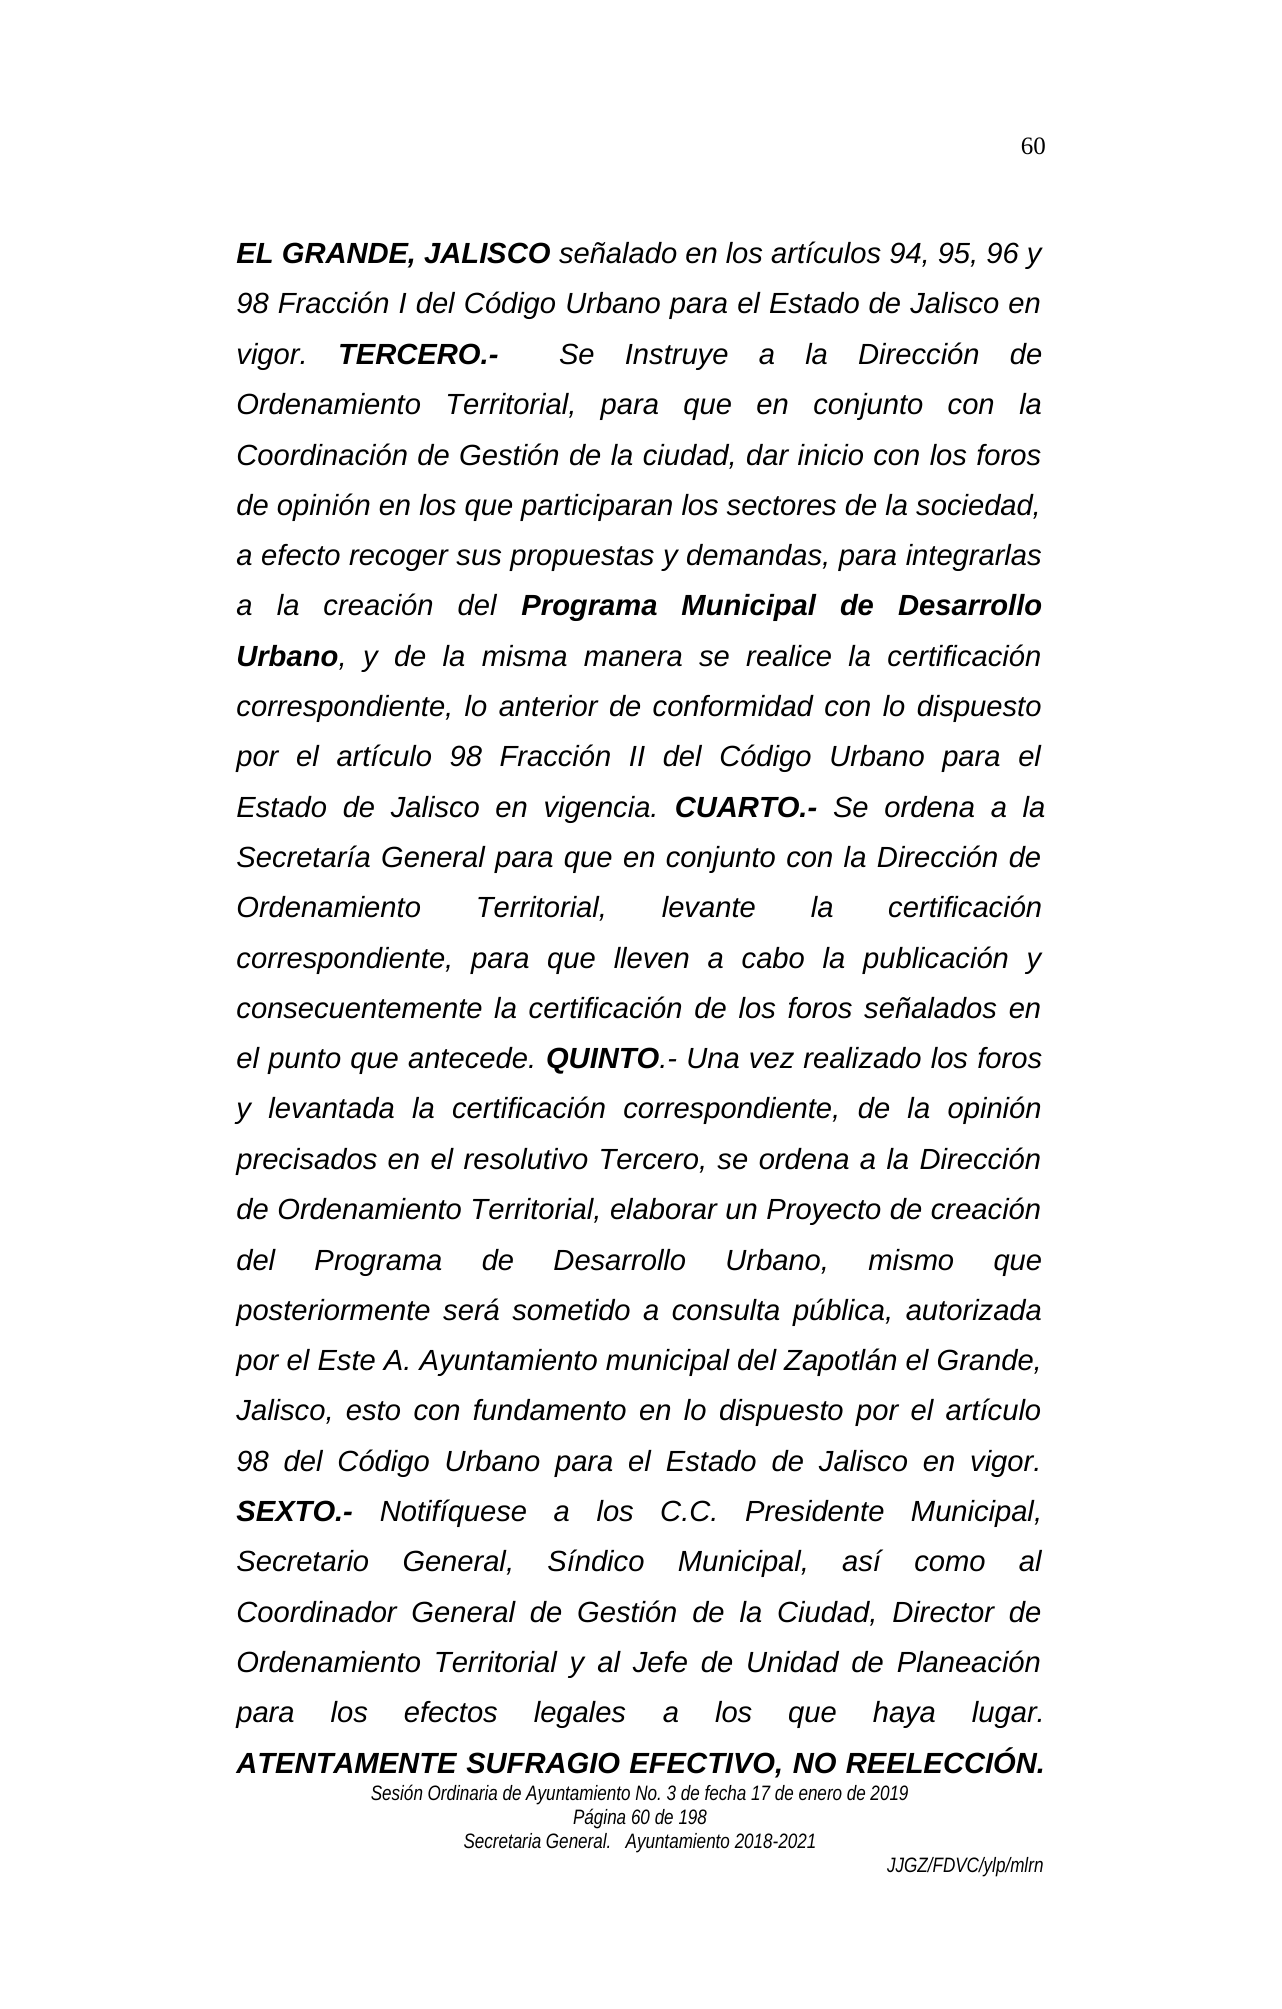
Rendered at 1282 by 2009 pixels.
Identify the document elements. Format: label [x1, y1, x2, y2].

text [236, 236, 1045, 1779]
